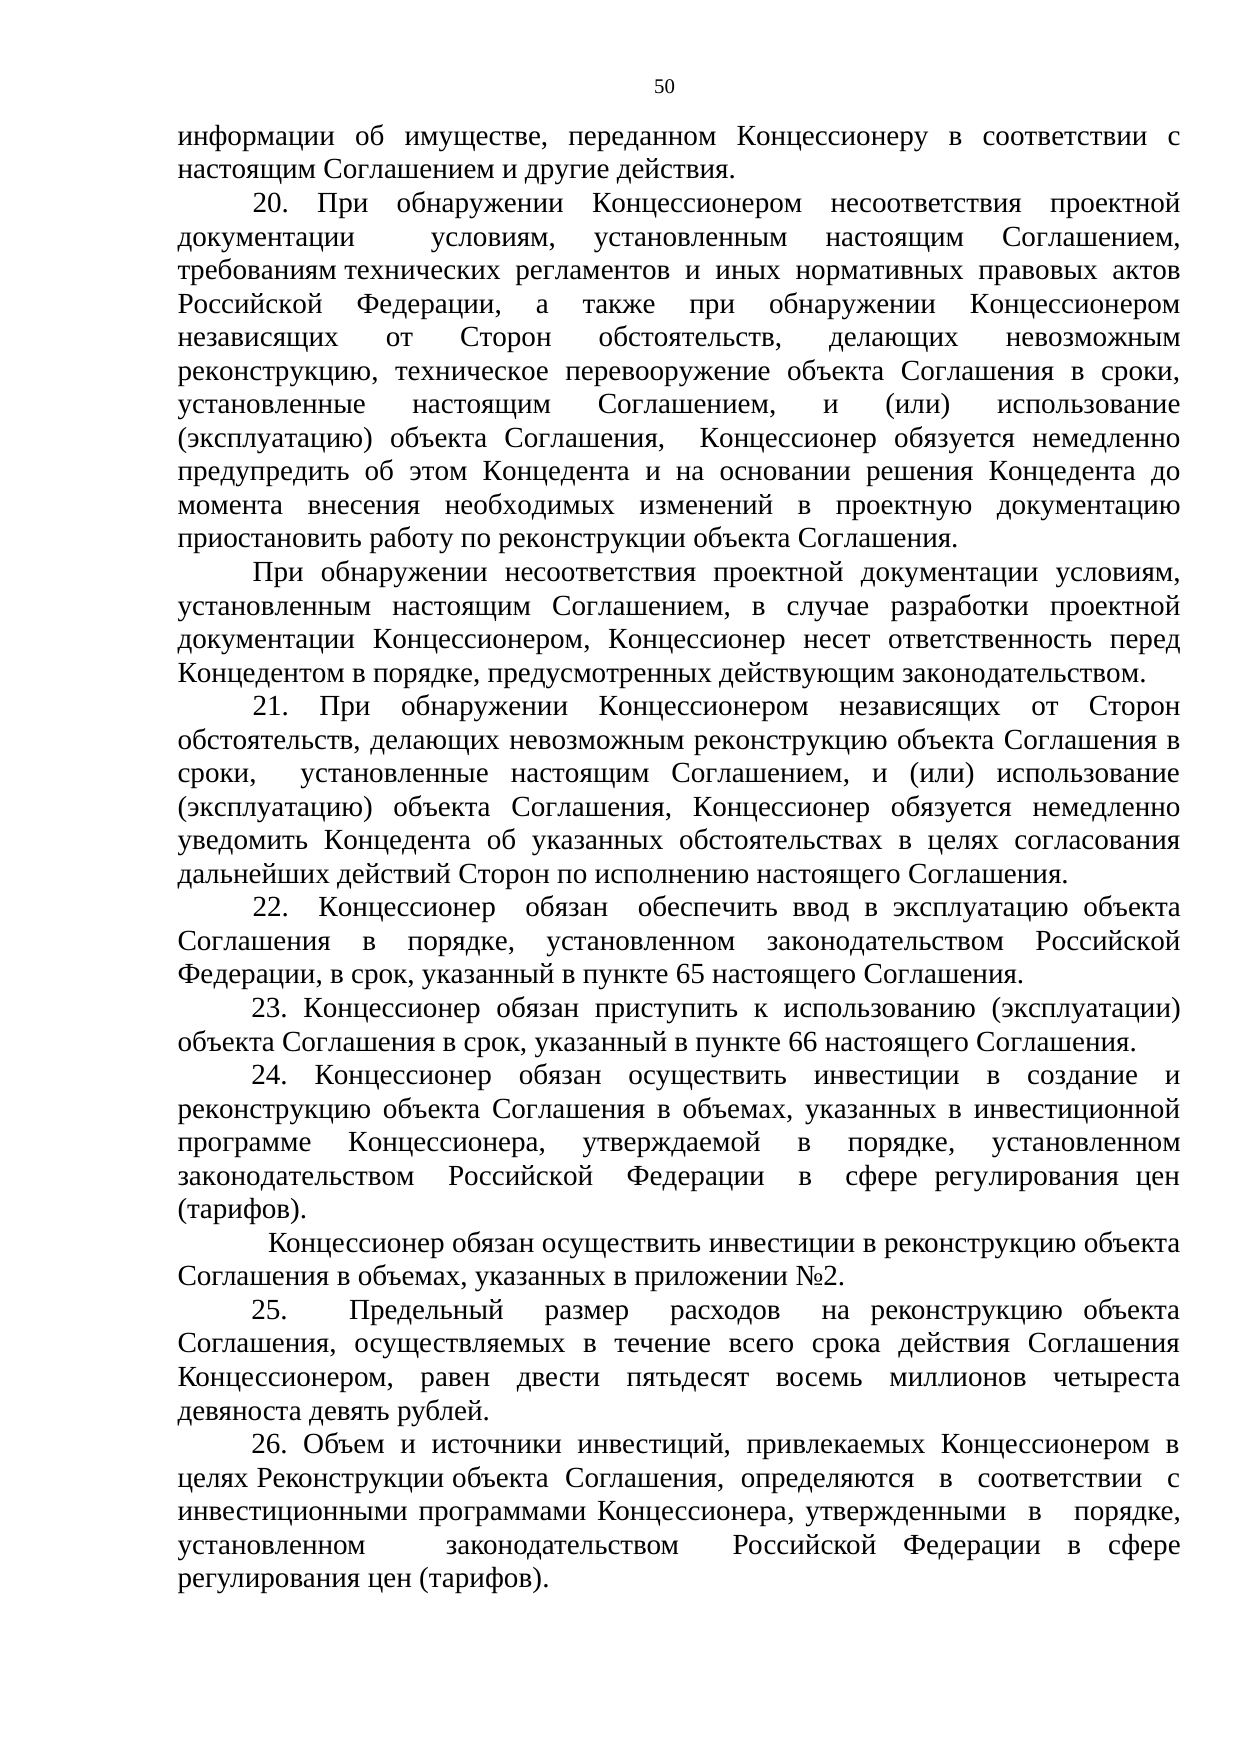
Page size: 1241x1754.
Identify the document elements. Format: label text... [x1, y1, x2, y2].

text 24. Концессионер обязан осуществить инвестиции в создание и реконструкцию объекта Соглашения в объемах, указанных в инвестиционной программе Концессионера, утверждаемой в порядке, установленном законодательством Российской Федерации в сфере регулирования цен (тарифов). [177, 1057, 1181, 1225]
text При обнаружении несоответствия проектной документации условиям, установленным настоящим Соглашением, в случае разработки проектной документации Концессионером, Концессионер несет ответственность перед Концедентом в порядке, предусмотренных действующим законодательством. [177, 554, 1181, 688]
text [177, 118, 1181, 185]
text 23. Концессионер обязан приступить к использованию (эксплуатации) объекта Соглашения в срок, указанный в пункте 66 настоящего Соглашения. [177, 990, 1181, 1057]
text 22. Концессионер обязан обеспечить ввод в эксплуатацию объекта Соглашения в порядке, установленном законодательством Российской Федерации, в срок, указанный в пункте 65 настоящего Соглашения. [177, 889, 1181, 990]
text 20. При обнаружении Концессионером несоответствия проектной документации условиям, установленным настоящим Соглашением, требованиям технических регламентов и иных нормативных правовых актов Российской Федерации, а также при обнаружении Концессионером независящих от Сторон обстоятельств, делающих невозможным реконструкцию, техническое перевооружение объекта Соглашения в сроки, установленные настоящим Соглашением, и (или) использование (эксплуатацию) объекта Соглашения, Концессионер обязуется немедленно предупредить об этом Концедента и на основании решения Концедента до момента внесения необходимых изменений в проектную документацию приостановить работу по реконструкции объекта Соглашения. [177, 185, 1181, 554]
text Концессионер обязан осуществить инвестиции в реконструкцию объекта Соглашения в объемах, указанных в приложении №2. [177, 1225, 1181, 1292]
text 26. Объем и источники инвестиций, привлекаемых Концессионером в целях Реконструкции объекта Соглашения, определяются в соответствии с инвестиционными программами Концессионера, утвержденными в порядке, установленном законодательством Российской Федерации в сфере регулирования цен (тарифов). [177, 1426, 1181, 1594]
text 21. При обнаружении Концессионером независящих от Сторон обстоятельств, делающих невозможным реконструкцию объекта Соглашения в сроки, установленные настоящим Соглашением, и (или) использование (эксплуатацию) объекта Соглашения, Концессионер обязуется немедленно уведомить Концедента об указанных обстоятельствах в целях согласования дальнейших действий Сторон по исполнению настоящего Соглашения. [177, 688, 1181, 889]
text 25. Предельный размер расходов на реконструкцию объекта Соглашения, осуществляемых в течение всего срока действия Соглашения Концессионером, равен двести пятьдесят восемь миллионов четыреста девяноста девять рублей. [177, 1292, 1181, 1426]
